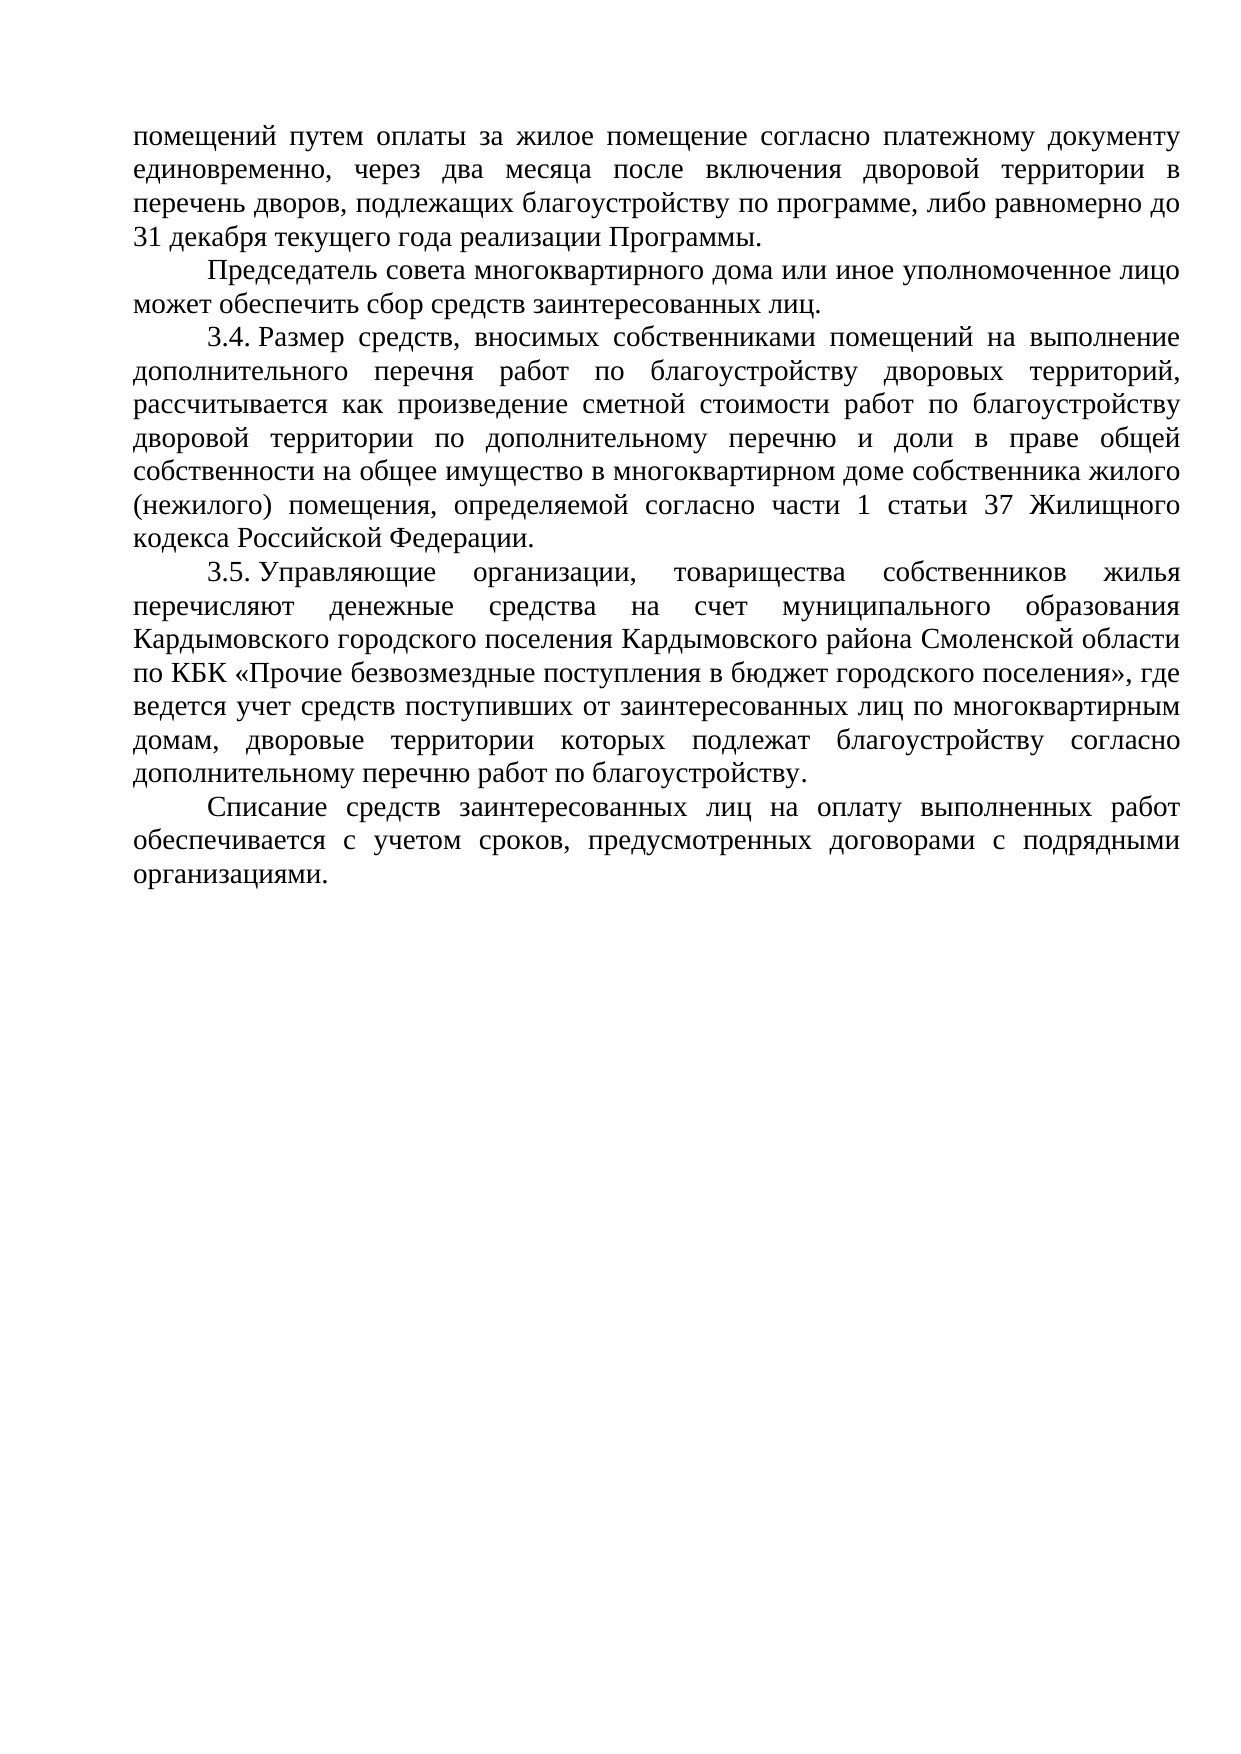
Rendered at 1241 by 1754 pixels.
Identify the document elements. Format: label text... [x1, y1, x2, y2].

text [133, 118, 1181, 252]
text 3.4. Размер средств, вносимых собственниками помещений на выполнение дополнительного перечня работ по благоустройству дворовых территорий, рассчитывается как произведение сметной стоимости работ по благоустройству дворовой территории по дополнительному перечню и доли в праве общей собственности на общее имущество в многоквартирном доме собственника жилого (нежилого) помещения, определяемой согласно части 1 статьи 37 Жилищного кодекса Российской Федерации. [133, 319, 1181, 554]
text Списание средств заинтересованных лиц на оплату выполненных работ обеспечивается с учетом сроков, предусмотренных договорами с подрядными организациями. [133, 789, 1181, 889]
text 3.5. Управляющие организации, товарищества собственников жилья перечисляют денежные средства на счет муниципального образования Кардымовского городского поселения Кардымовского района Смоленской области по КБК «Прочие безвозмездные поступления в бюджет городского поселения», где ведется учет средств поступивших от заинтересованных лиц по многоквартирным домам, дворовые территории которых подлежат благоустройству согласно дополнительному перечню работ по благоустройству. [133, 554, 1181, 789]
text Председатель совета многоквартирного дома или иное уполномоченное лицо может обеспечить сбор средств заинтересованных лиц. [133, 252, 1181, 319]
